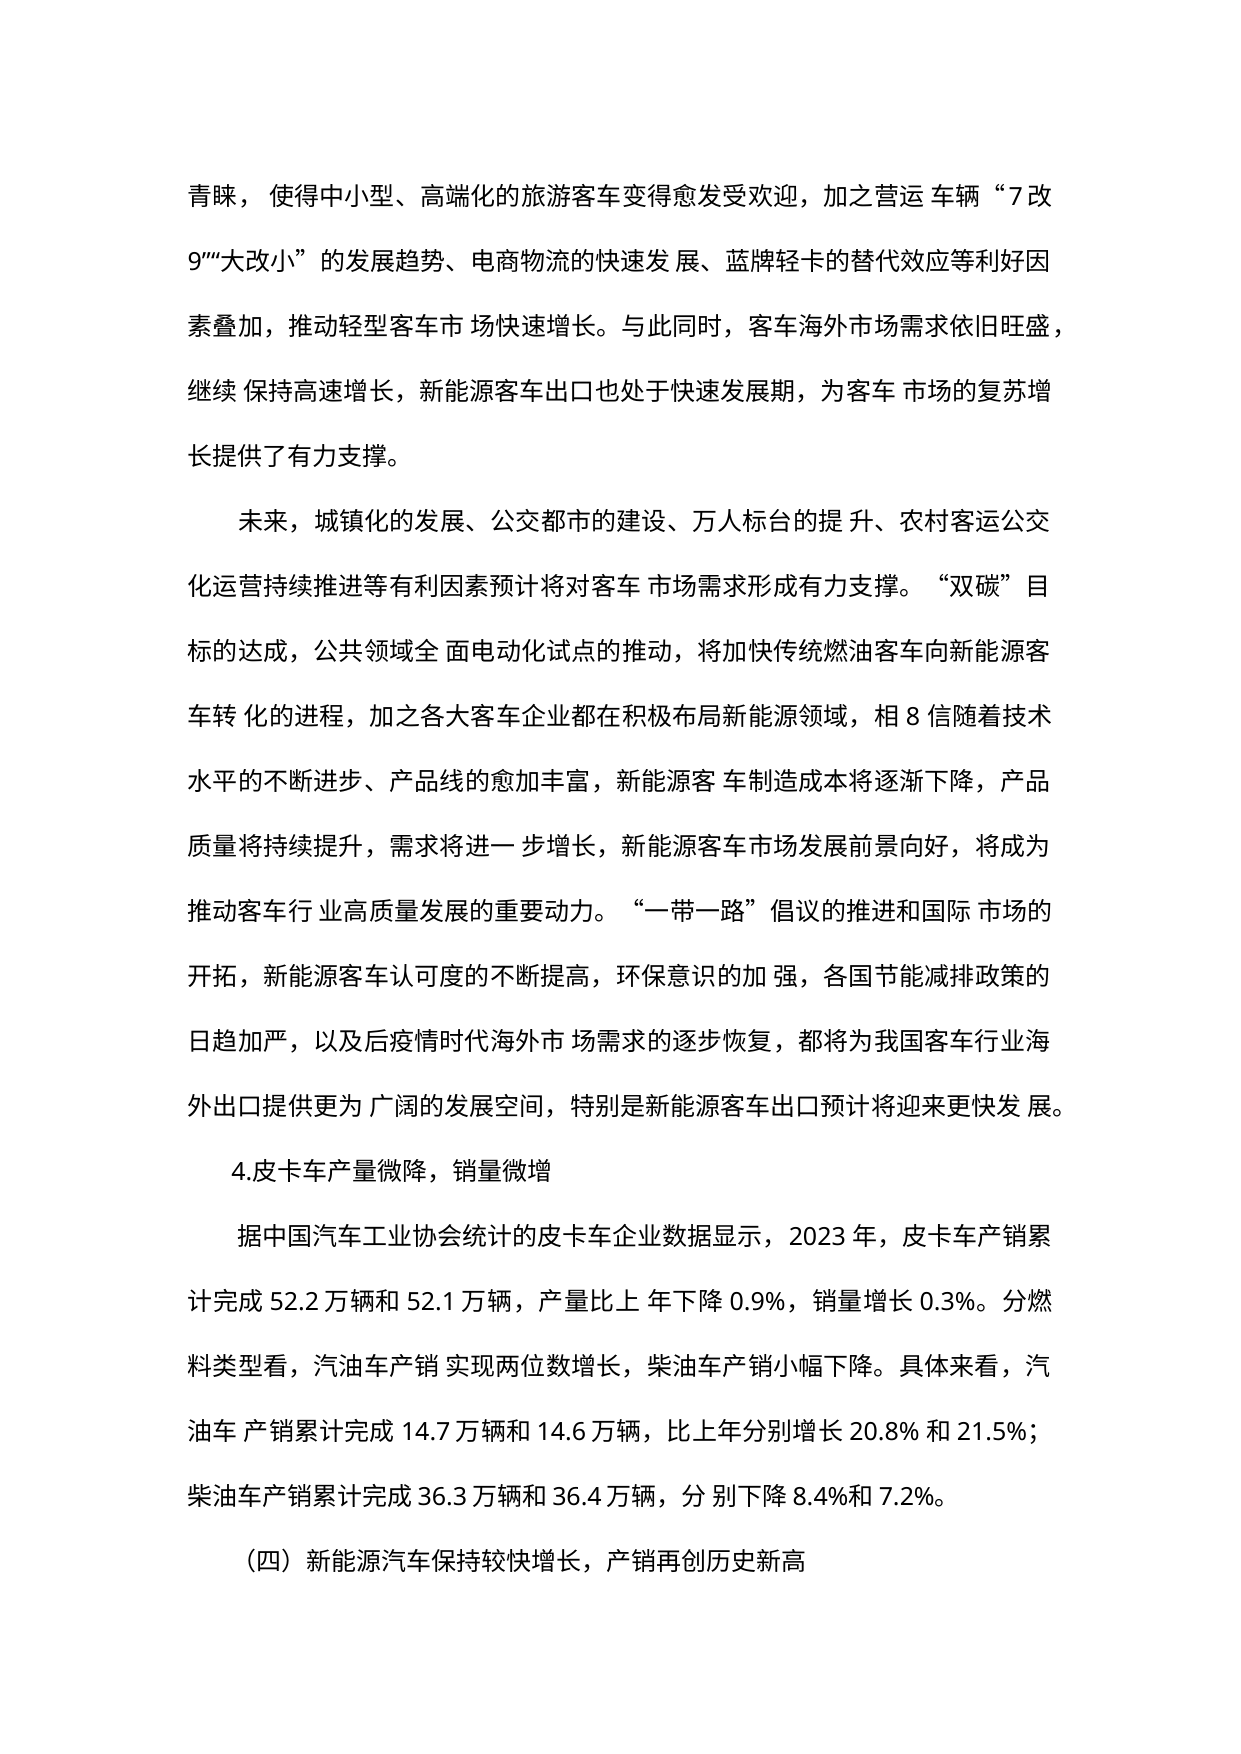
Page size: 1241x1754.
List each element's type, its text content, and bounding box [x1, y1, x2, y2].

list 新能源汽车保持较快增长，产销再创历史新高 [187, 1527, 1053, 1592]
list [187, 162, 1053, 487]
list 据中国汽车工业协会统计的皮卡车企业数据显示，2023 年，皮卡车产销累计完成52.2万辆和52.1万辆，产量比上 年下降0.9%，销量增长0.3%。分燃料类型看，汽油车产销 实现两位数增长，柴油车产销小幅下降。具体来看，汽油车 产销累计完成14.7万辆和14.6万辆，比上年分别增长20.8% 和21.5%；柴油车产销累计完成36.3万辆和36.4万辆，分 别下降8.4%和7.2%。 [187, 1202, 1053, 1527]
list 未来，城镇化的发展、公交都市的建设、万人标台的提 升、农村客运公交化运营持续推进等有利因素预计将对客车 市场需求形成有力支撑。“双碳”目标的达成，公共领域全 面电动化试点的推动，将加快传统燃油客车向新能源客车转 化的进程，加之各大客车企业都在积极布局新能源领域，相 8 信随着技术水平的不断进步、产品线的愈加丰富，新能源客 车制造成本将逐渐下降，产品质量将持续提升，需求将进一 步增长，新能源客车市场发展前景向好，将成为推动客车行 业高质量发展的重要动力。“一带一路”倡议的推进和国际 市场的开拓，新能源客车认可度的不断提高，环保意识的加 强，各国节能减排政策的日趋加严，以及后疫情时代海外市 场需求的逐步恢复，都将为我国客车行业海外出口提供更为 广阔的发展空间，特别是新能源客车出口预计将迎来更快发 展。 4.皮卡车产量微降，销量微增 [187, 487, 1053, 1202]
